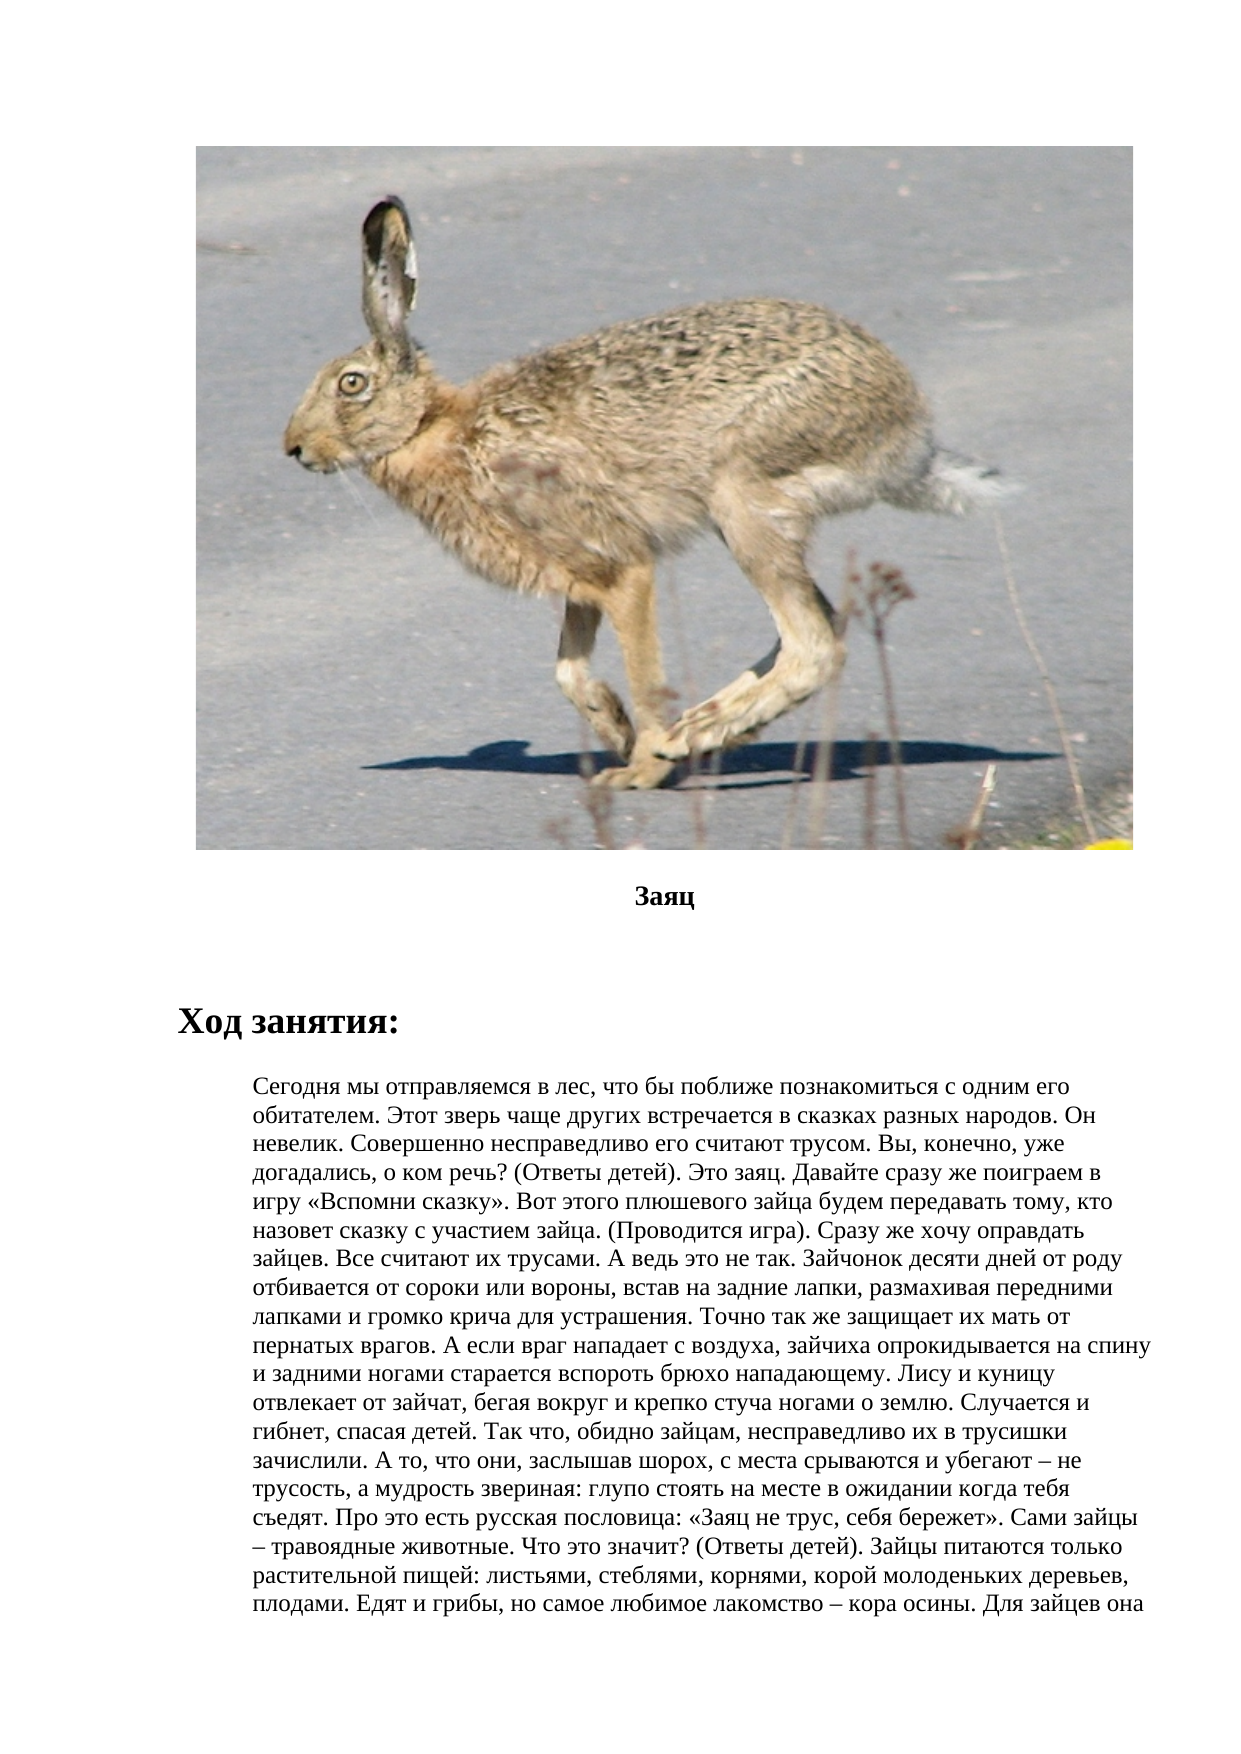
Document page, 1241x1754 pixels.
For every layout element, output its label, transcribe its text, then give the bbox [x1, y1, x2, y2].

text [252, 1071, 1152, 1617]
picture [195, 146, 1134, 850]
text Заяц [177, 879, 1152, 912]
text Ход занятия: [177, 999, 1152, 1042]
